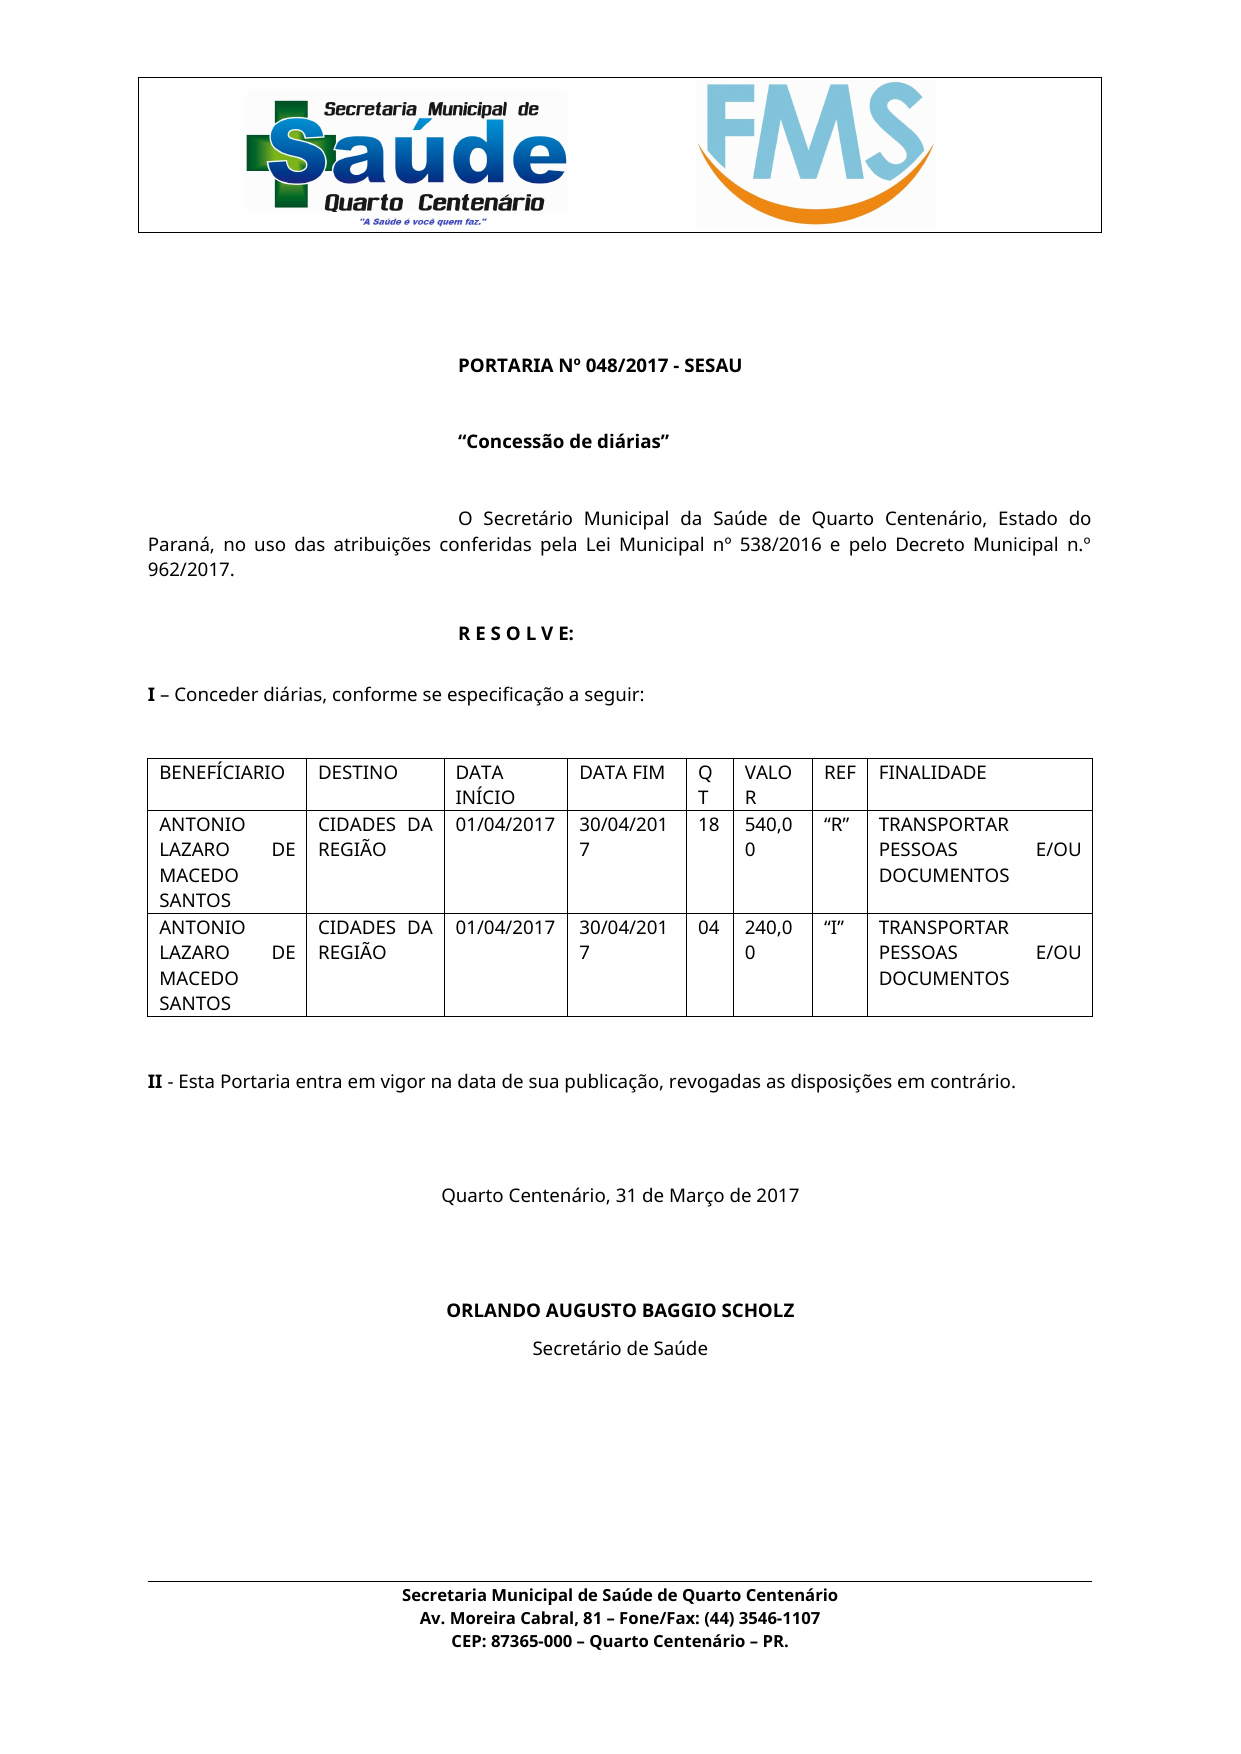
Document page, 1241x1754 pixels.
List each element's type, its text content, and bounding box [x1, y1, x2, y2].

table_header QT [687, 759, 733, 810]
text O Secretário Municipal da Saúde de Quarto Centenário, Estado do Paraná, no uso das atribuições conferidas pela Lei Municipal nº 538/2016 e pelo Decreto Municipal n.º 962/2017. [148, 505, 1092, 582]
table_header DESTINO [307, 759, 444, 810]
table_cell 30/04/2017 [568, 811, 686, 913]
text “Concessão de diárias” [458, 429, 1092, 454]
table_cell 30/04/2017 [568, 914, 686, 1016]
picture [240, 80, 572, 230]
text II - Esta Portaria entra em vigor na data de sua publicação, revogadas as disposições em contrário. [148, 1068, 1092, 1093]
table_cell 540,00 [734, 811, 812, 913]
text Secretário de Saúde [148, 1336, 1092, 1361]
text Quarto Centenário, 31 de Março de 2017 [148, 1183, 1092, 1208]
table_header DATA INÍCIO [445, 759, 567, 810]
text I – Conceder diárias, conforme se especificação a seguir: [148, 681, 1092, 707]
picture [695, 80, 937, 230]
table_cell TRANSPORTAR PESSOAS E/OU DOCUMENTOS [868, 914, 1092, 1016]
text PORTARIA Nº 048/2017 - SESAU [148, 352, 1092, 378]
table_cell 01/04/2017 [445, 914, 567, 1016]
table_cell “R” [813, 811, 867, 913]
table_cell CIDADES DA REGIÃO [307, 914, 444, 1016]
table_cell 18 [687, 811, 733, 913]
table_cell ANTONIO LAZARO DE MACEDO SANTOS [148, 914, 306, 1016]
table_cell 04 [687, 914, 733, 1016]
text ORLANDO AUGUSTO BAGGIO SCHOLZ [148, 1297, 1092, 1323]
table_cell 01/04/2017 [445, 811, 567, 913]
table_cell “I” [813, 914, 867, 1016]
table_header DATA FIM [568, 759, 686, 810]
table_header VALOR [734, 759, 812, 810]
table_header FINALIDADE [868, 759, 1092, 810]
table_header BENEFÍCIARIO [148, 759, 306, 810]
table_cell ANTONIO LAZARO DE MACEDO SANTOS [148, 811, 306, 913]
table_cell TRANSPORTAR PESSOAS E/OU DOCUMENTOS [868, 811, 1092, 913]
table_cell 240,00 [734, 914, 812, 1016]
table_cell CIDADES DA REGIÃO [307, 811, 444, 913]
text R E S O L V E: [265, 620, 1092, 645]
table_header REF [813, 759, 867, 810]
